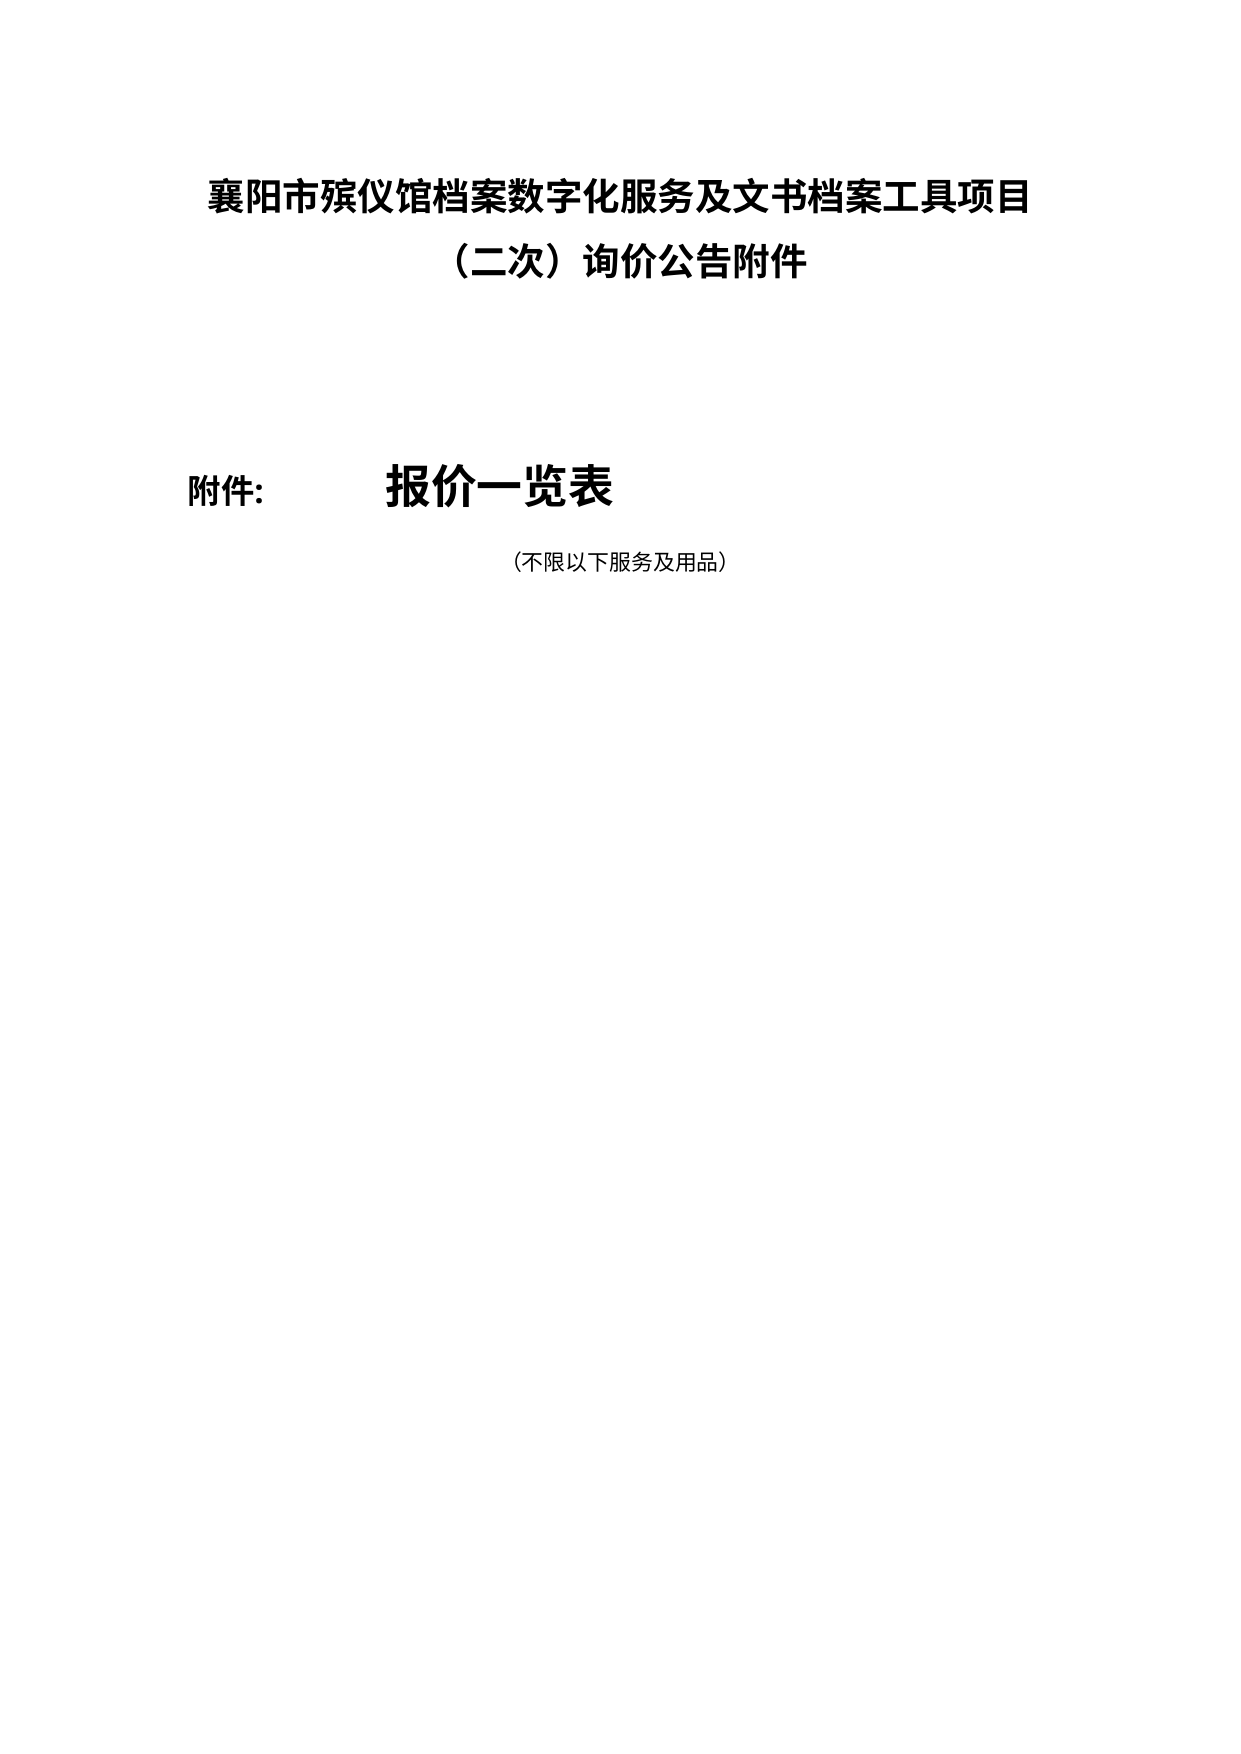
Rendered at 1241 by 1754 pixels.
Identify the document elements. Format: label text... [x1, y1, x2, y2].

text 附件: 报价一览表 [187, 434, 1053, 532]
text （二次）询价公告附件 [187, 227, 1053, 292]
text 襄阳市殡仪馆档案数字化服务及文书档案工具项目 [187, 162, 1053, 227]
text （不限以下服务及用品） [187, 544, 1053, 577]
